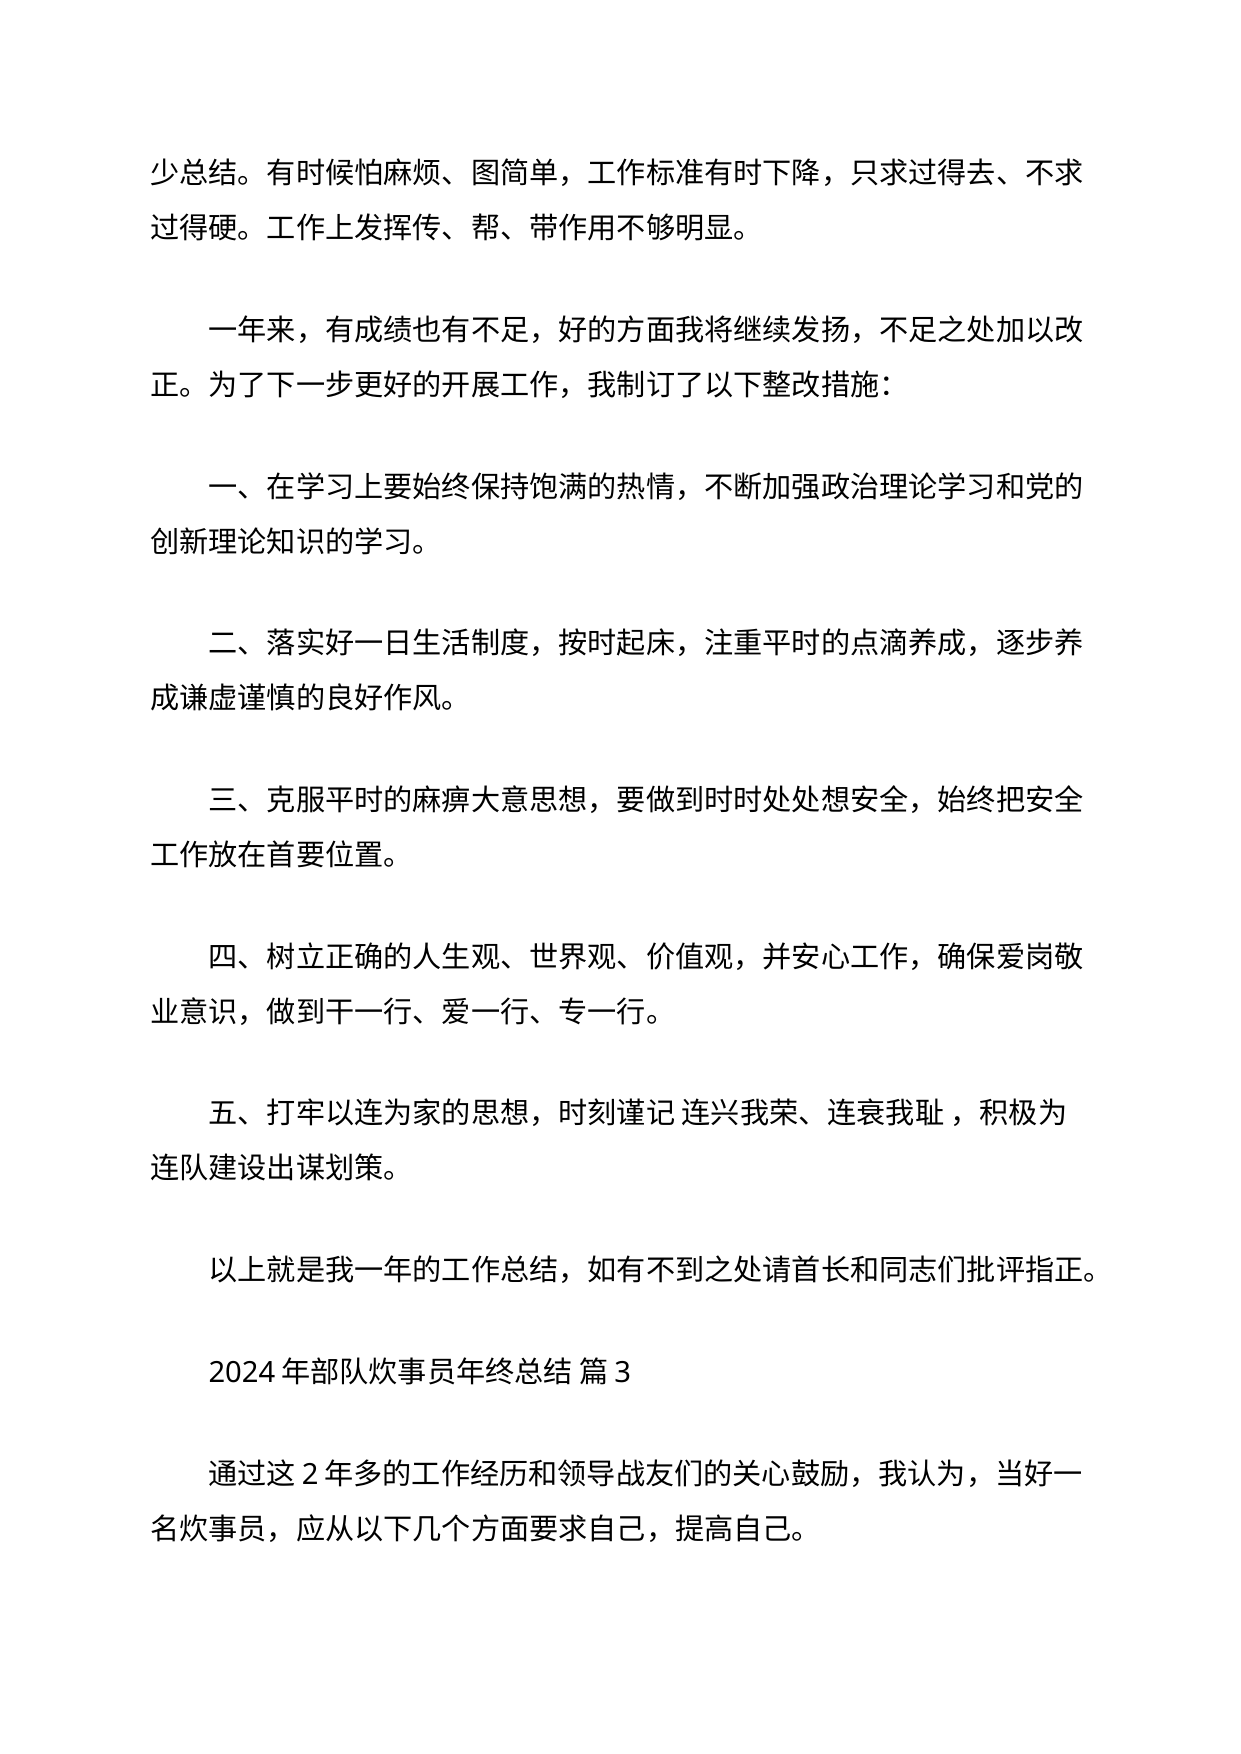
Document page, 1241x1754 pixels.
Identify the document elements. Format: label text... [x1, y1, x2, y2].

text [150, 150, 1090, 247]
text 以上就是我一年的工作总结，如有不到之处请首长和同志们批评指正。 [150, 1247, 1090, 1289]
text 二、落实好一日生活制度，按时起床，注重平时的点滴养成，逐步养成谦虚谨慎的良好作风。 [150, 620, 1090, 717]
text 五、打牢以连为家的思想，时刻谨记 连兴我荣、连衰我耻 ，积极为连队建设出谋划策。 [150, 1090, 1090, 1187]
text 通过这2年多的工作经历和领导战友们的关心鼓励，我认为，当好一名炊事员，应从以下几个方面要求自己，提高自己。 [150, 1450, 1090, 1548]
text 一年来，有成绩也有不足，好的方面我将继续发扬，不足之处加以改正。为了下一步更好的开展工作，我制订了以下整改措施： [150, 307, 1090, 404]
text 三、克服平时的麻痹大意思想，要做到时时处处想安全，始终把安全工作放在首要位置。 [150, 777, 1090, 874]
text 2024年部队炊事员年终总结 篇3 [150, 1348, 1090, 1391]
text 四、树立正确的人生观、世界观、价值观，并安心工作，确保爱岗敬业意识，做到干一行、爱一行、专一行。 [150, 933, 1090, 1031]
text 一、在学习上要始终保持饱满的热情，不断加强政治理论学习和党的创新理论知识的学习。 [150, 463, 1090, 561]
